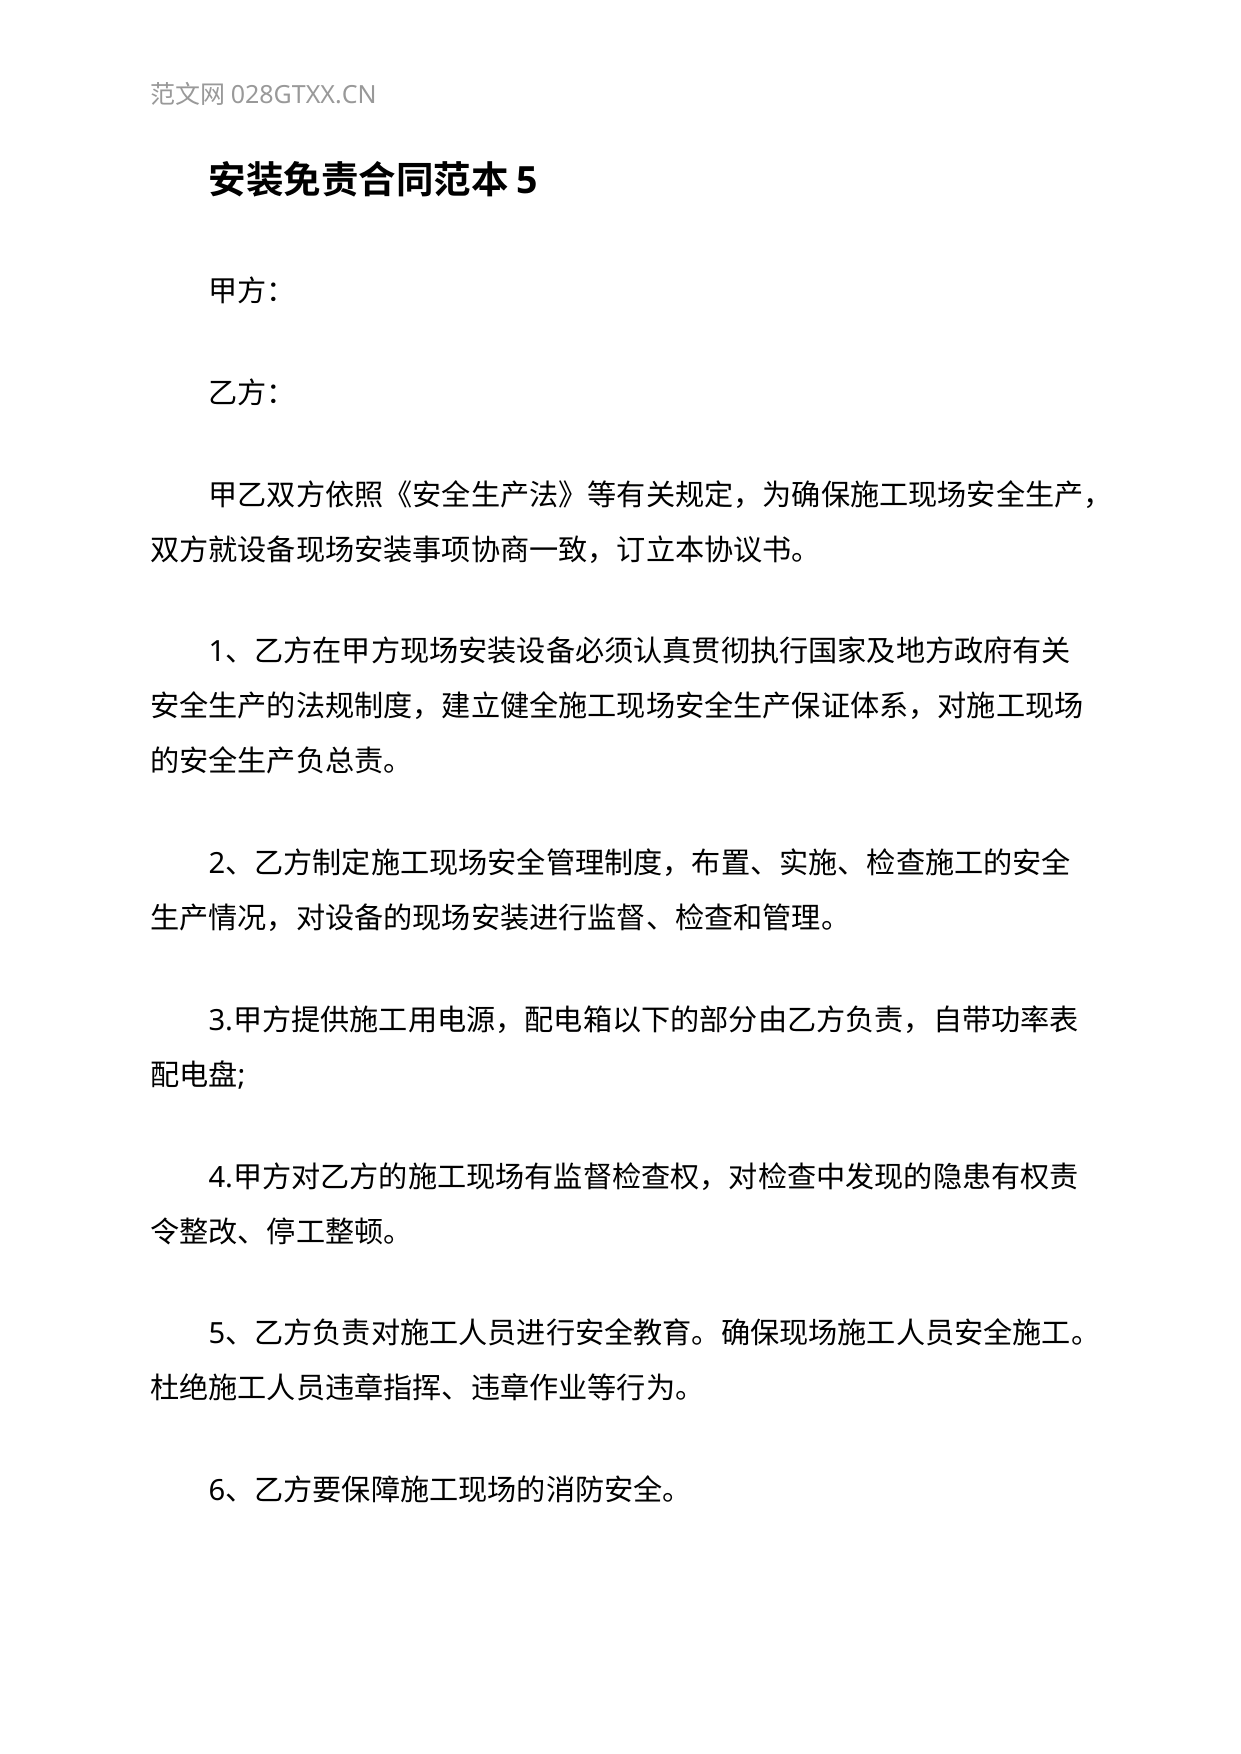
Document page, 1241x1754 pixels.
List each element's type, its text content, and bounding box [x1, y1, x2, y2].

text 甲方： [150, 268, 1090, 310]
text 甲乙双方依照《安全生产法》等有关规定，为确保施工现场安全生产，双方就设备现场安装事项协商一致，订立本协议书。 [150, 471, 1090, 568]
text 6、乙方要保障施工现场的消防安全。 [150, 1467, 1090, 1509]
text 安装免责合同范本5 [150, 150, 1090, 204]
text 3.甲方提供施工用电源，配电箱以下的部分由乙方负责，自带功率表配电盘; [150, 996, 1090, 1094]
text 2、乙方制定施工现场安全管理制度，布置、实施、检查施工的安全生产情况，对设备的现场安装进行监督、检查和管理。 [150, 839, 1090, 937]
text 5、乙方负责对施工人员进行安全教育。确保现场施工人员安全施工。杜绝施工人员违章指挥、违章作业等行为。 [150, 1310, 1090, 1407]
text 乙方： [150, 369, 1090, 412]
text 1、乙方在甲方现场安装设备必须认真贯彻执行国家及地方政府有关安全生产的法规制度，建立健全施工现场安全生产保证体系，对施工现场的安全生产负总责。 [150, 628, 1090, 780]
text 4.甲方对乙方的施工现场有监督检查权，对检查中发现的隐患有权责令整改、停工整顿。 [150, 1153, 1090, 1251]
